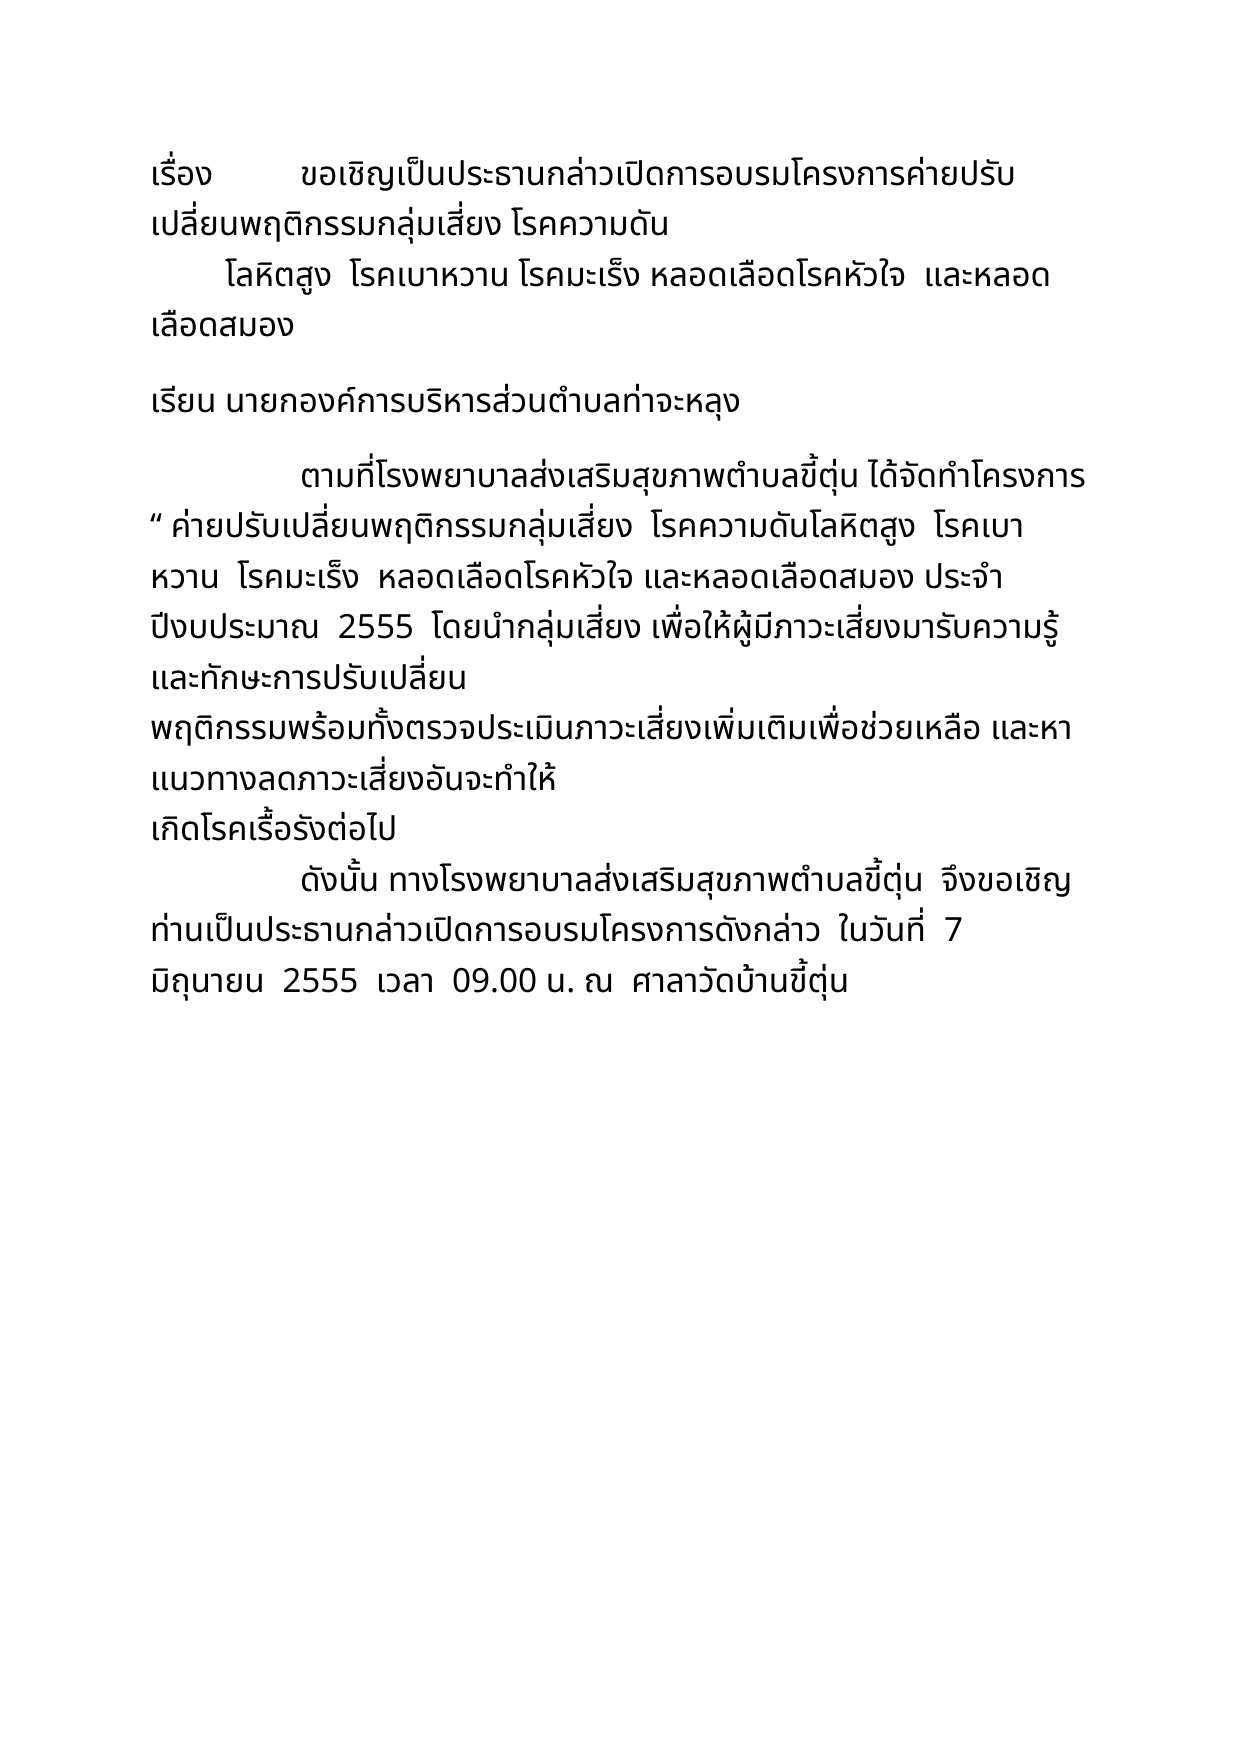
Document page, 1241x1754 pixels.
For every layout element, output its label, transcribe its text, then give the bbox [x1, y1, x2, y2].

text โลหิตสูง โรคเบาหวาน โรคมะเร็ง หลอดเลือดโรคหัวใจ และหลอดเลือดสมอง [150, 251, 1090, 352]
text เกิดโรคเรื้อรังต่อไป [150, 805, 1090, 856]
text เรื่อง ขอเชิญเป็นประธานกล่าวเปิดการอบรมโครงการค่ายปรับเปลี่ยนพฤติกรรมกลุ่มเสี่ยง โรคความดัน [150, 150, 1090, 251]
text ดังนั้น ทางโรงพยาบาลส่งเสริมสุขภาพตำบลขี้ตุ่น จึงขอเชิญท่านเป็นประธานกล่าวเปิดการอบรมโครงการดังกล่าว ในวันที่ 7 มิถุนายน 2555 เวลา 09.00 น. ณ ศาลาวัดบ้านขี้ตุ่น [150, 856, 1090, 1007]
text ตามที่โรงพยาบาลส่งเสริมสุขภาพตำบลขี้ตุ่น ได้จัดทำโครงการ “ ค่ายปรับเปลี่ยนพฤติกรรมกลุ่มเสี่ยง โรคความดันโลหิตสูง โรคเบาหวาน โรคมะเร็ง หลอดเลือดโรคหัวใจ และหลอดเลือดสมอง ประจำปีงบประมาณ 2555 โดยนำกลุ่มเสี่ยง เพื่อให้ผู้มีภาวะเสี่ยงมารับความรู้และทักษะการปรับเปลี่ยน [150, 452, 1090, 704]
text เรียน นายกองค์การบริหารส่วนตำบลท่าจะหลุง [150, 377, 1090, 427]
text พฤติกรรมพร้อมทั้งตรวจประเมินภาวะเสี่ยงเพิ่มเติมเพื่อช่วยเหลือ และหาแนวทางลดภาวะเสี่ยงอันจะทำให้ [150, 704, 1090, 805]
